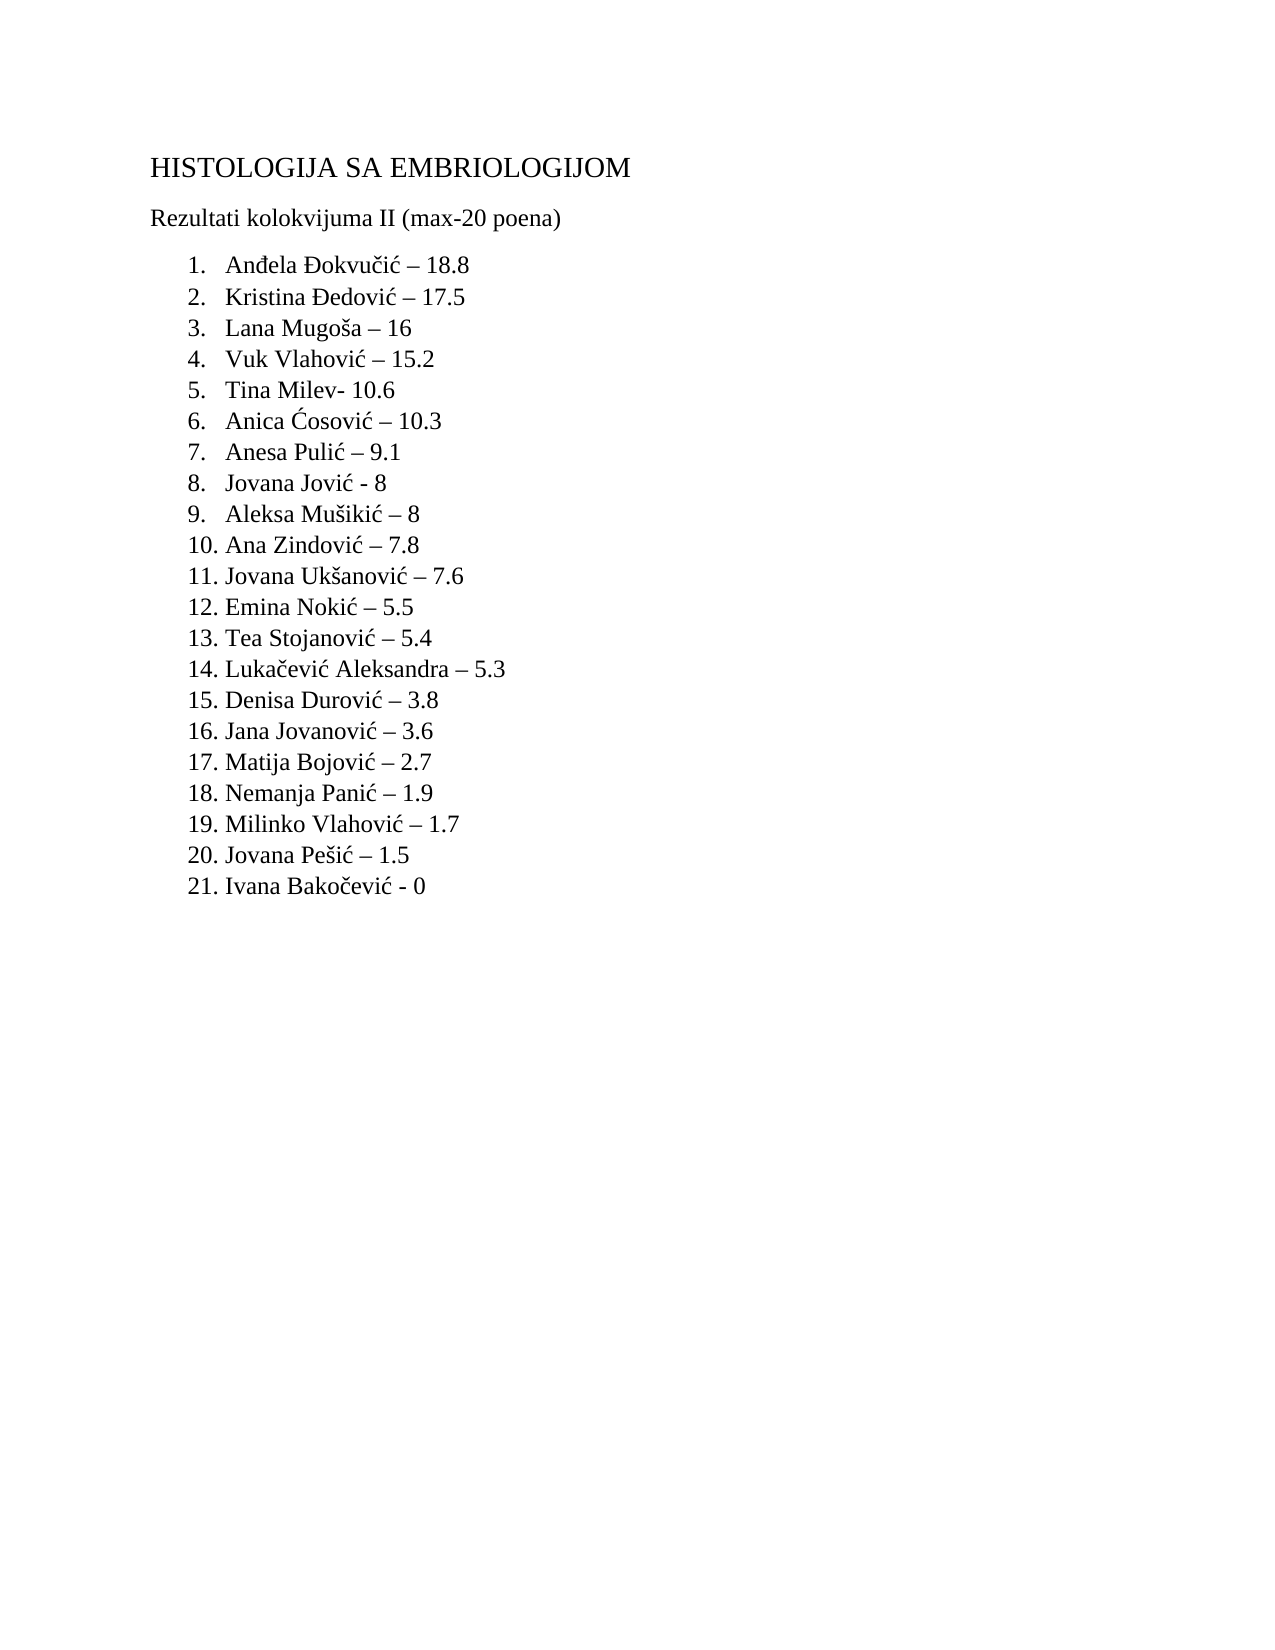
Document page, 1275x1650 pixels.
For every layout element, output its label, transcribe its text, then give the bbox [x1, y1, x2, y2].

list Matija Bojović – 2.7 [187, 747, 1125, 776]
list Lana Mugoša – 16 [187, 313, 1125, 341]
list Tina Milev- 10.6 [187, 375, 1125, 403]
list Jovana Pešić – 1.5 [187, 840, 1125, 869]
list Anica Ćosović – 10.3 [187, 406, 1125, 434]
list Aleksa Mušikić – 8 [187, 499, 1125, 528]
list Milinko Vlahović – 1.7 [187, 809, 1125, 838]
list Kristina Đedović – 17.5 [187, 282, 1125, 310]
list Vuk Vlahović – 15.2 [187, 344, 1125, 372]
list Jovana Ukšanović – 7.6 [187, 561, 1125, 590]
text Rezultati kolokvijuma II (max-20 poena) [150, 203, 1125, 232]
list Jovana Jović - 8 [187, 468, 1125, 497]
list Tea Stojanović – 5.4 [187, 623, 1125, 652]
list Anđela Đokvučić – 18.8 [187, 251, 1125, 279]
list Ivana Bakočević - 0 [187, 871, 1125, 900]
list Anesa Pulić – 9.1 [187, 437, 1125, 466]
text HISTOLOGIJA SA EMBRIOLOGIJOM [150, 150, 1125, 183]
list Lukačević Aleksandra – 5.3 [187, 654, 1125, 683]
list Jana Jovanović – 3.6 [187, 716, 1125, 745]
list Ana Zindović – 7.8 [187, 530, 1125, 559]
list Nemanja Panić – 1.9 [187, 778, 1125, 807]
list Emina Nokić – 5.5 [187, 592, 1125, 621]
list Denisa Durović – 3.8 [187, 685, 1125, 714]
